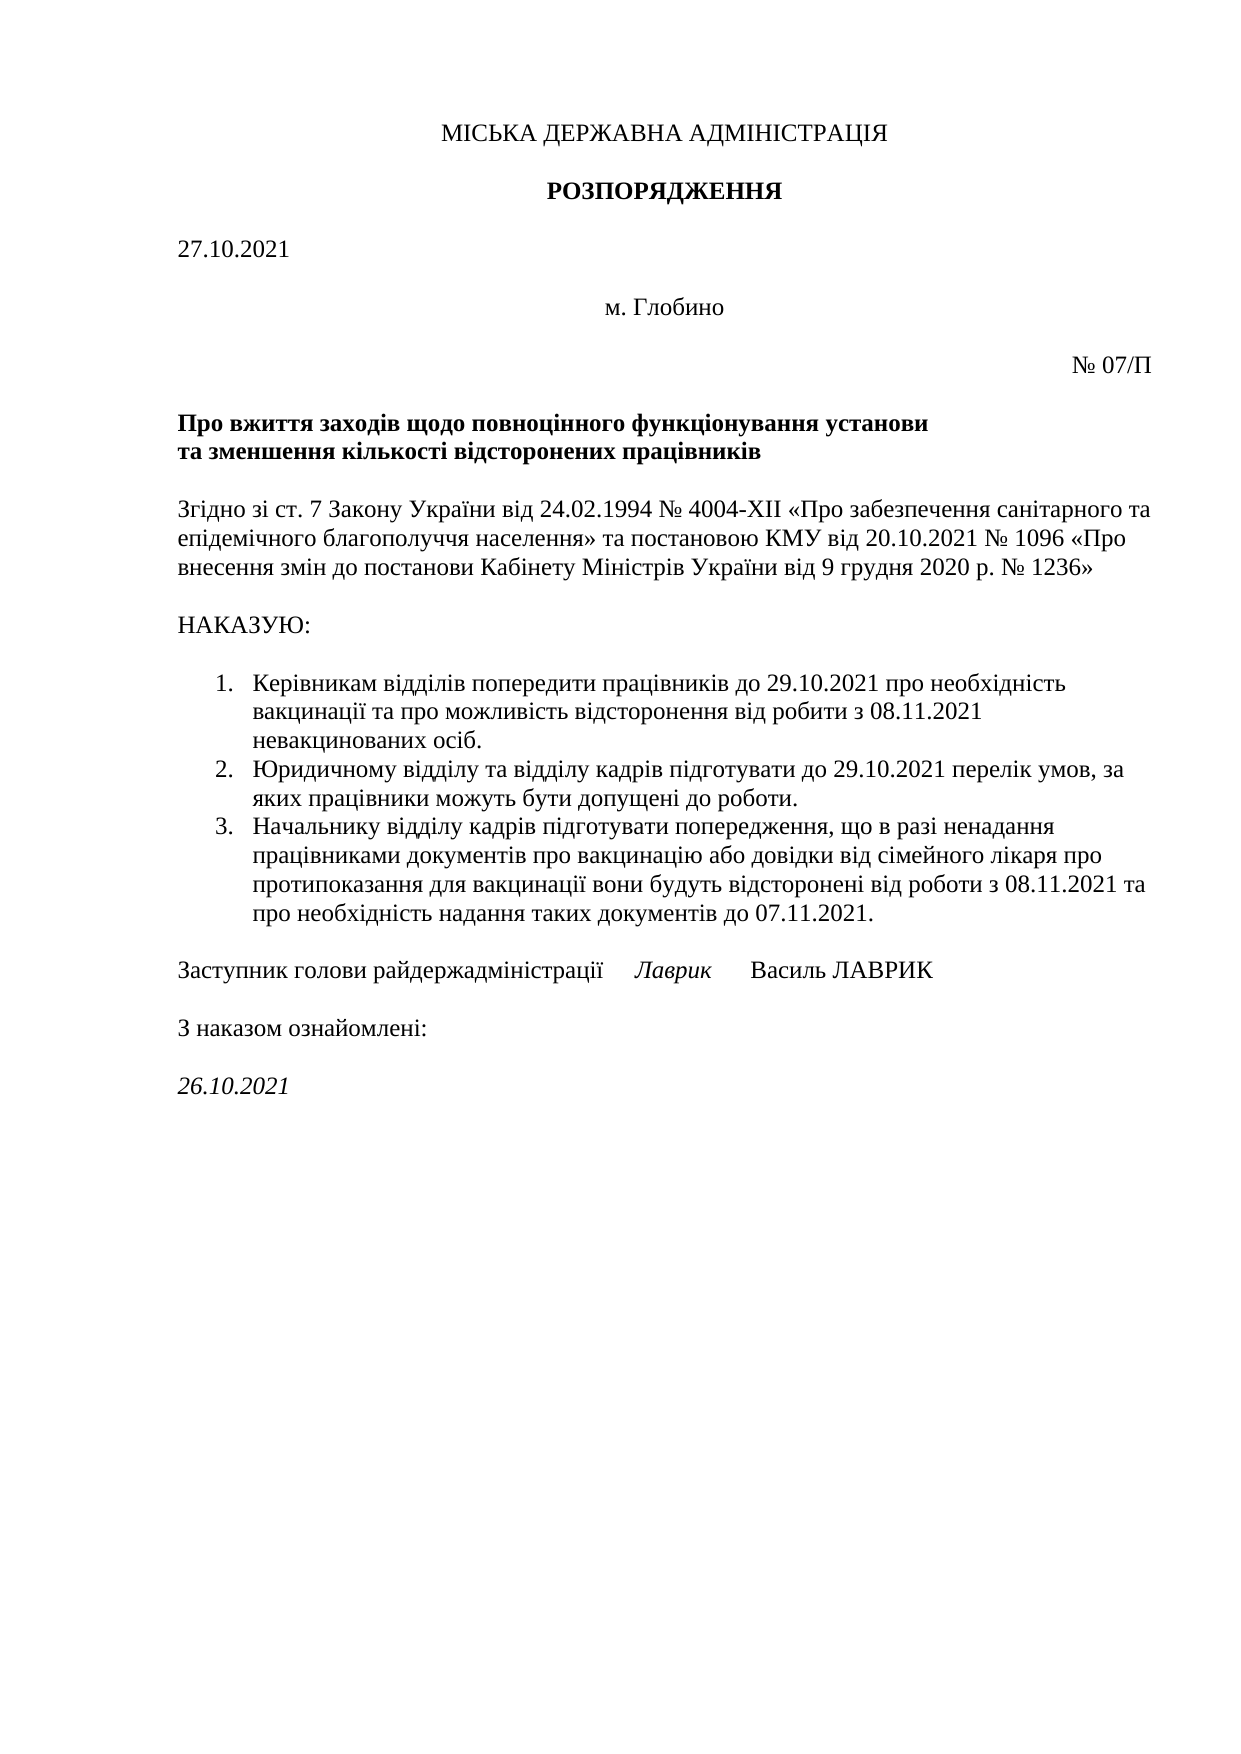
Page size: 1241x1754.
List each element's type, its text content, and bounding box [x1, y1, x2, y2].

text З наказом ознайомлені: [177, 1013, 1152, 1042]
text Заступник голови райдержадміністрації Лаврик Василь ЛАВРИК [177, 956, 1152, 984]
text № 07/П [177, 350, 1152, 378]
text РОЗПОРЯДЖЕННЯ [177, 176, 1152, 205]
list Начальнику відділу кадрів підготувати попередження, що в разі ненадання працівниками документів про вакцинацію або довідки від сімейного лікаря про протипоказання для вакцинації вони будуть відсторонені від роботи з 08.11.2021 та про необхідність надання таких документів до 07.11.2021. [215, 811, 1152, 926]
text МІСЬКА ДЕРЖАВНА АДМІНІСТРАЦІЯ [177, 118, 1152, 147]
text Про вжиття заходів щодо повноцінного функціонування установи та зменшення кількості відсторонених працівників [177, 408, 1152, 465]
text 26.10.2021 [177, 1071, 1152, 1100]
text 27.10.2021 [177, 234, 1152, 263]
list Юридичному відділу та відділу кадрів підготувати до 29.10.2021 перелік умов, за яких працівники можуть бути допущені до роботи. [215, 754, 1152, 811]
text м. Глобино [177, 292, 1152, 321]
list Керівникам відділів попередити працівників до 29.10.2021 про необхідність вакцинації та про можливість відсторонення від робити з 08.11.2021 невакцинованих осіб. [215, 668, 1152, 754]
text Згідно зі ст. 7 Закону України від 24.02.1994 № 4004-XII «Про забезпечення санітарного та епідемічного благополуччя населення» та постановою КМУ від 20.10.2021 № 1096 «Про внесення змін до постанови Кабінету Міністрів України від 9 грудня 2020 р. № 1236» [177, 494, 1152, 581]
text НАКАЗУЮ: [177, 610, 1152, 638]
